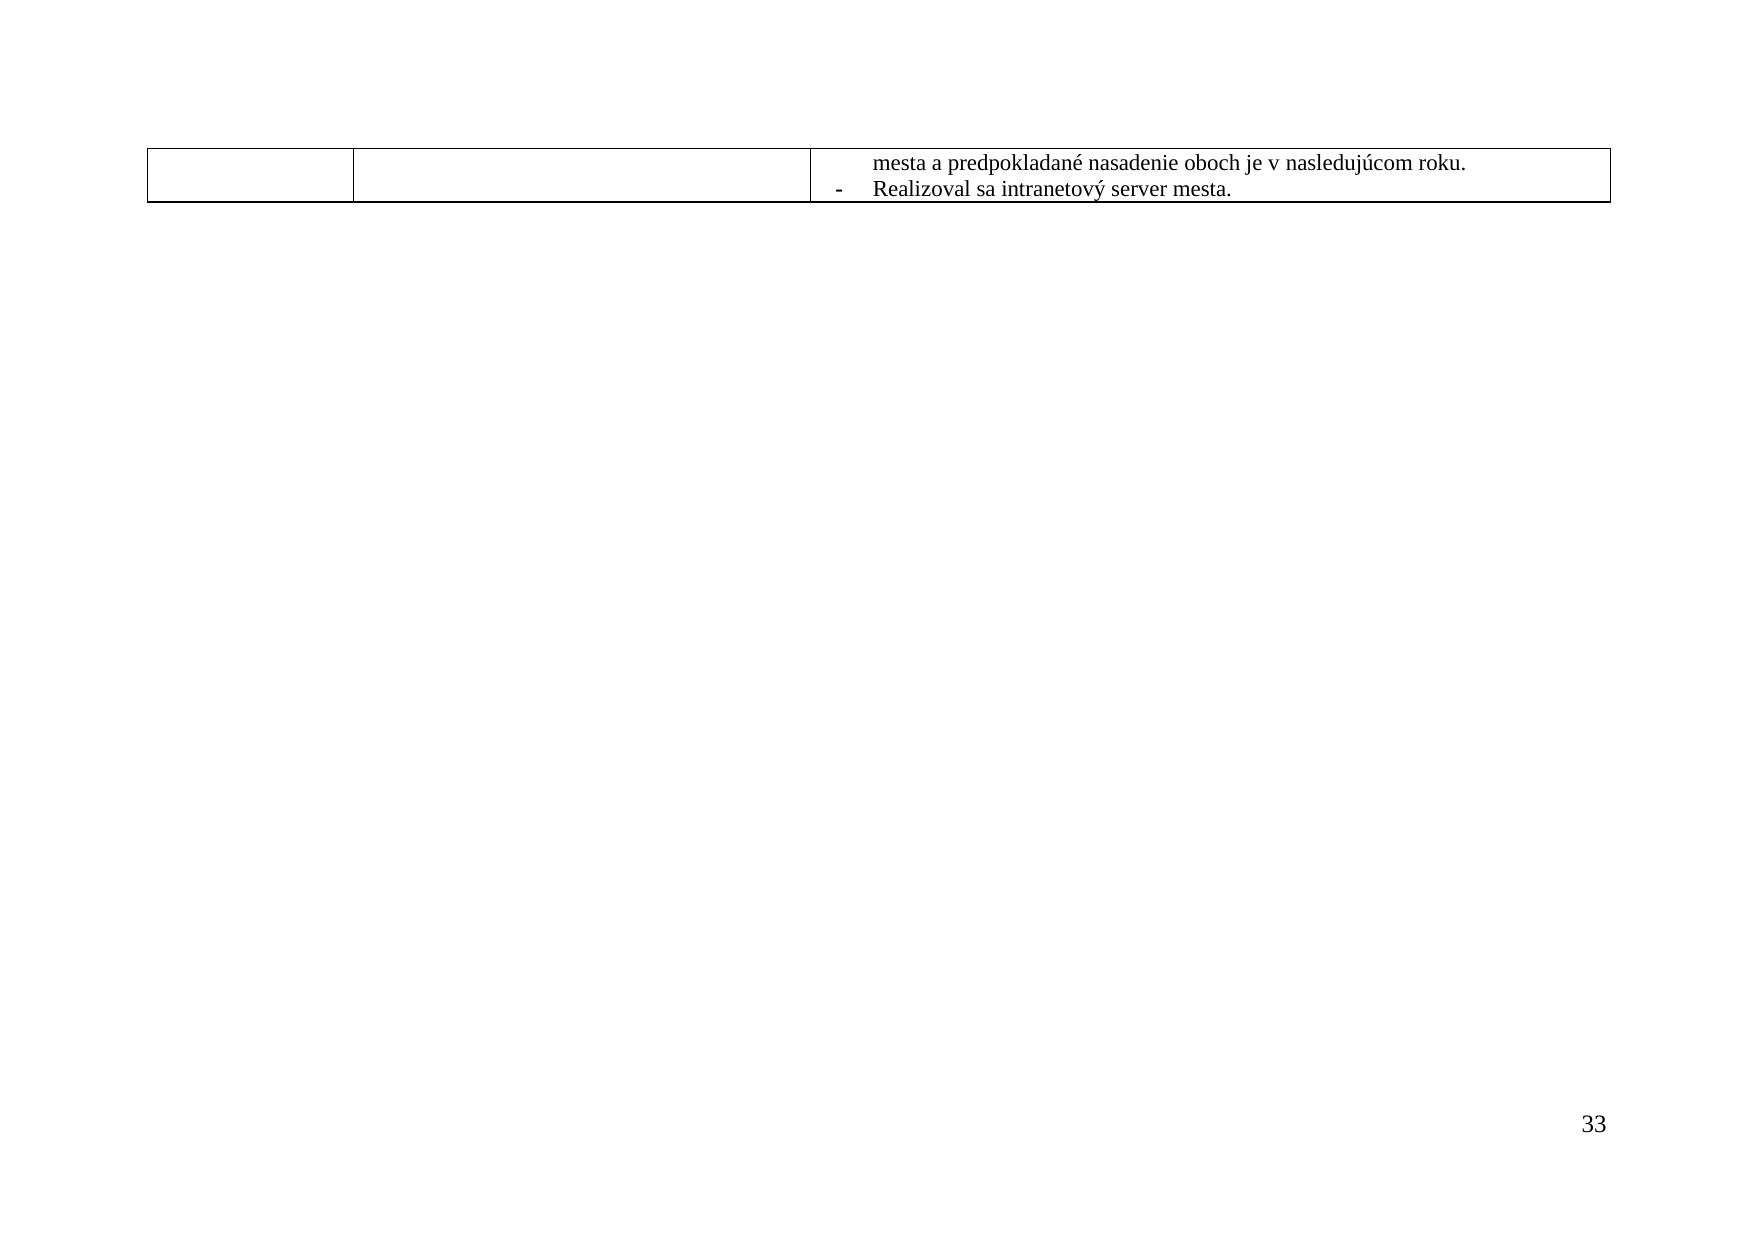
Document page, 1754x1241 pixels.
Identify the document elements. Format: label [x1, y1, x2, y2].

table_cell [148, 149, 353, 201]
table_cell [811, 149, 1610, 201]
